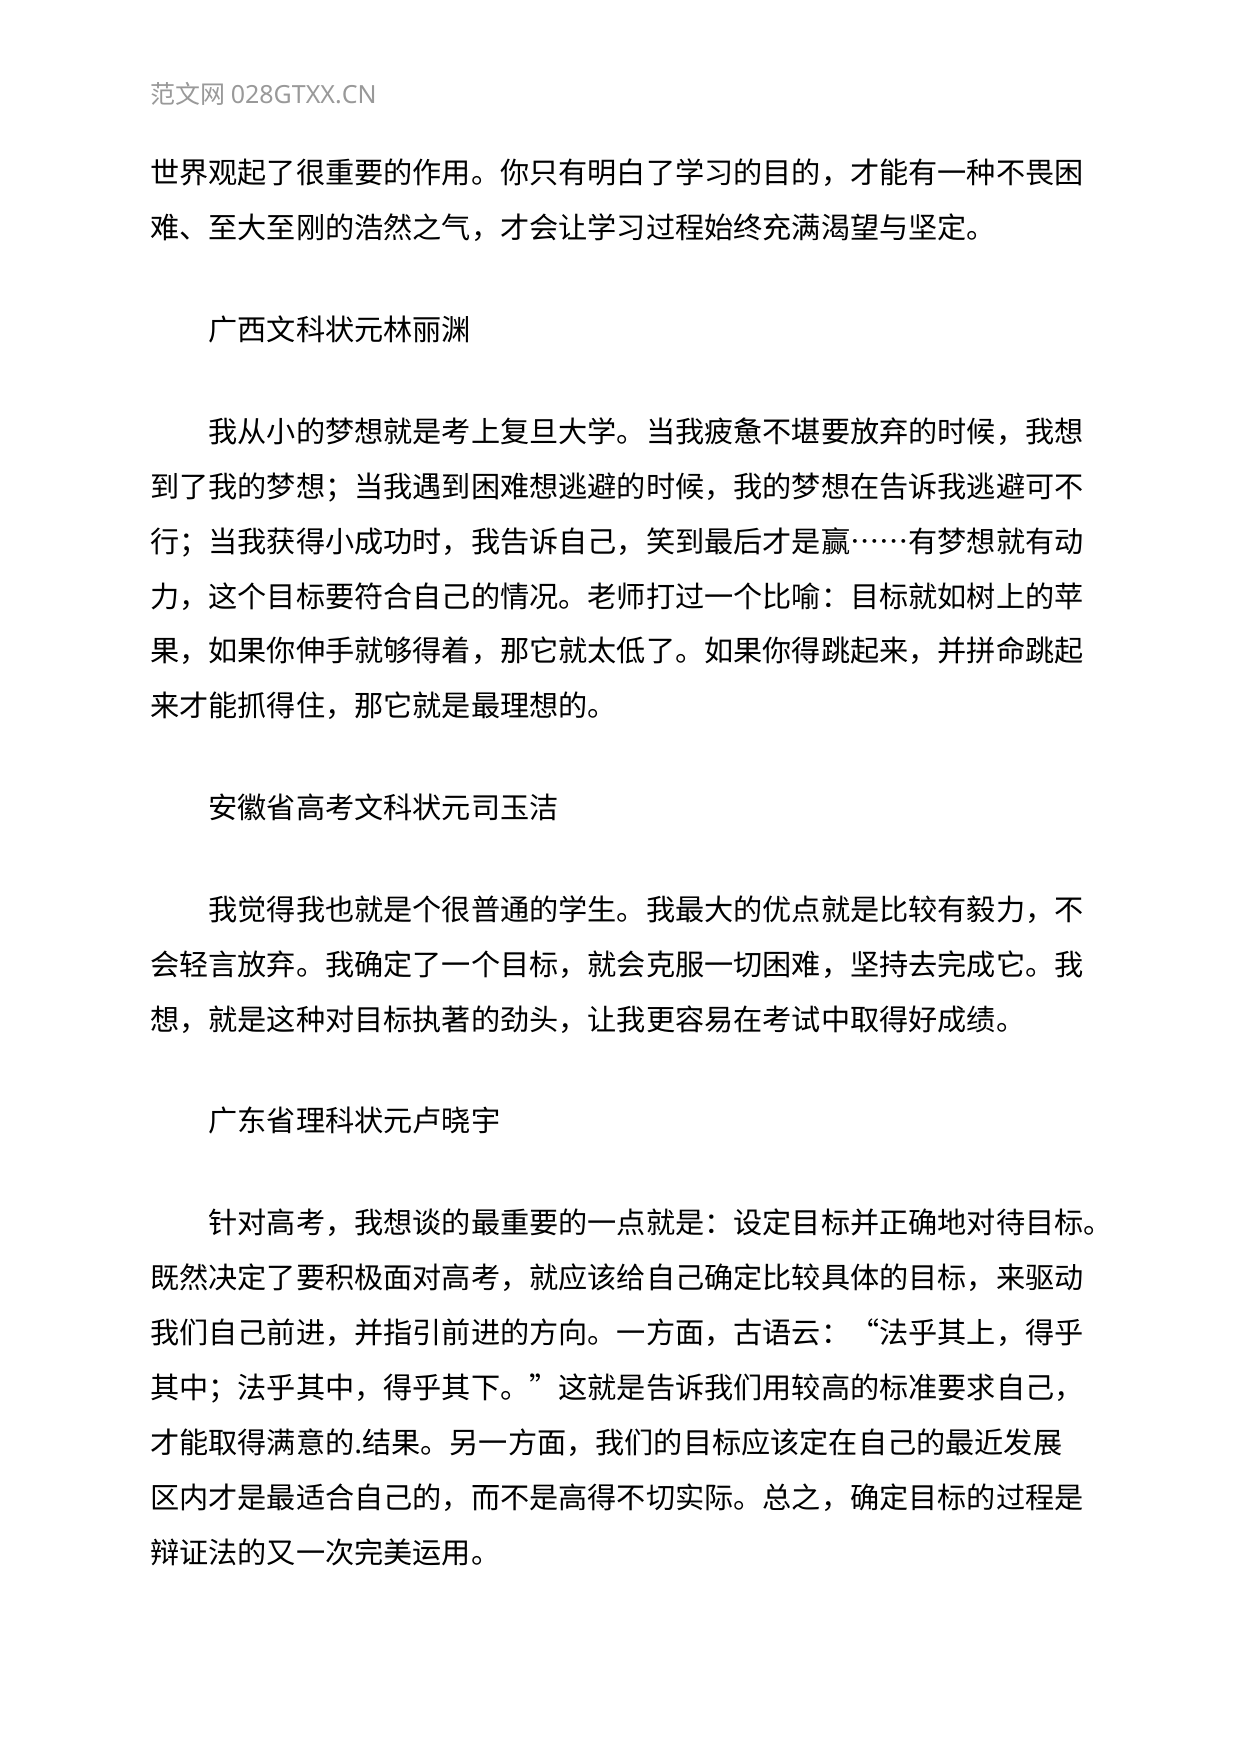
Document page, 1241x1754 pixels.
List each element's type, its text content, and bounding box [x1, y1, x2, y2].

text 安徽省高考文科状元司玉洁 [150, 785, 1090, 827]
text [150, 150, 1090, 247]
text 我从小的梦想就是考上复旦大学。当我疲惫不堪要放弃的时候，我想到了我的梦想；当我遇到困难想逃避的时候，我的梦想在告诉我逃避可不行；当我获得小成功时，我告诉自己，笑到最后才是赢……有梦想就有动力，这个目标要符合自己的情况。老师打过一个比喻：目标就如树上的苹果，如果你伸手就够得着，那它就太低了。如果你得跳起来，并拼命跳起来才能抓得住，那它就是最理想的。 [150, 408, 1090, 725]
text 广东省理科状元卢晓宇 [150, 1098, 1090, 1140]
text 我觉得我也就是个很普通的学生。我最大的优点就是比较有毅力，不会轻言放弃。我确定了一个目标，就会克服一切困难，坚持去完成它。我想，就是这种对目标执著的劲头，让我更容易在考试中取得好成绩。 [150, 886, 1090, 1038]
text 广西文科状元林丽渊 [150, 307, 1090, 349]
text 针对高考，我想谈的最重要的一点就是：设定目标并正确地对待目标。既然决定了要积极面对高考，就应该给自己确定比较具体的目标，来驱动我们自己前进，并指引前进的方向。一方面，古语云：“法乎其上，得乎其中；法乎其中，得乎其下。”这就是告诉我们用较高的标准要求自己，才能取得满意的.结果。另一方面，我们的目标应该定在自己的最近发展区内才是最适合自己的，而不是高得不切实际。总之，确定目标的过程是辩证法的又一次完美运用。 [150, 1200, 1090, 1572]
